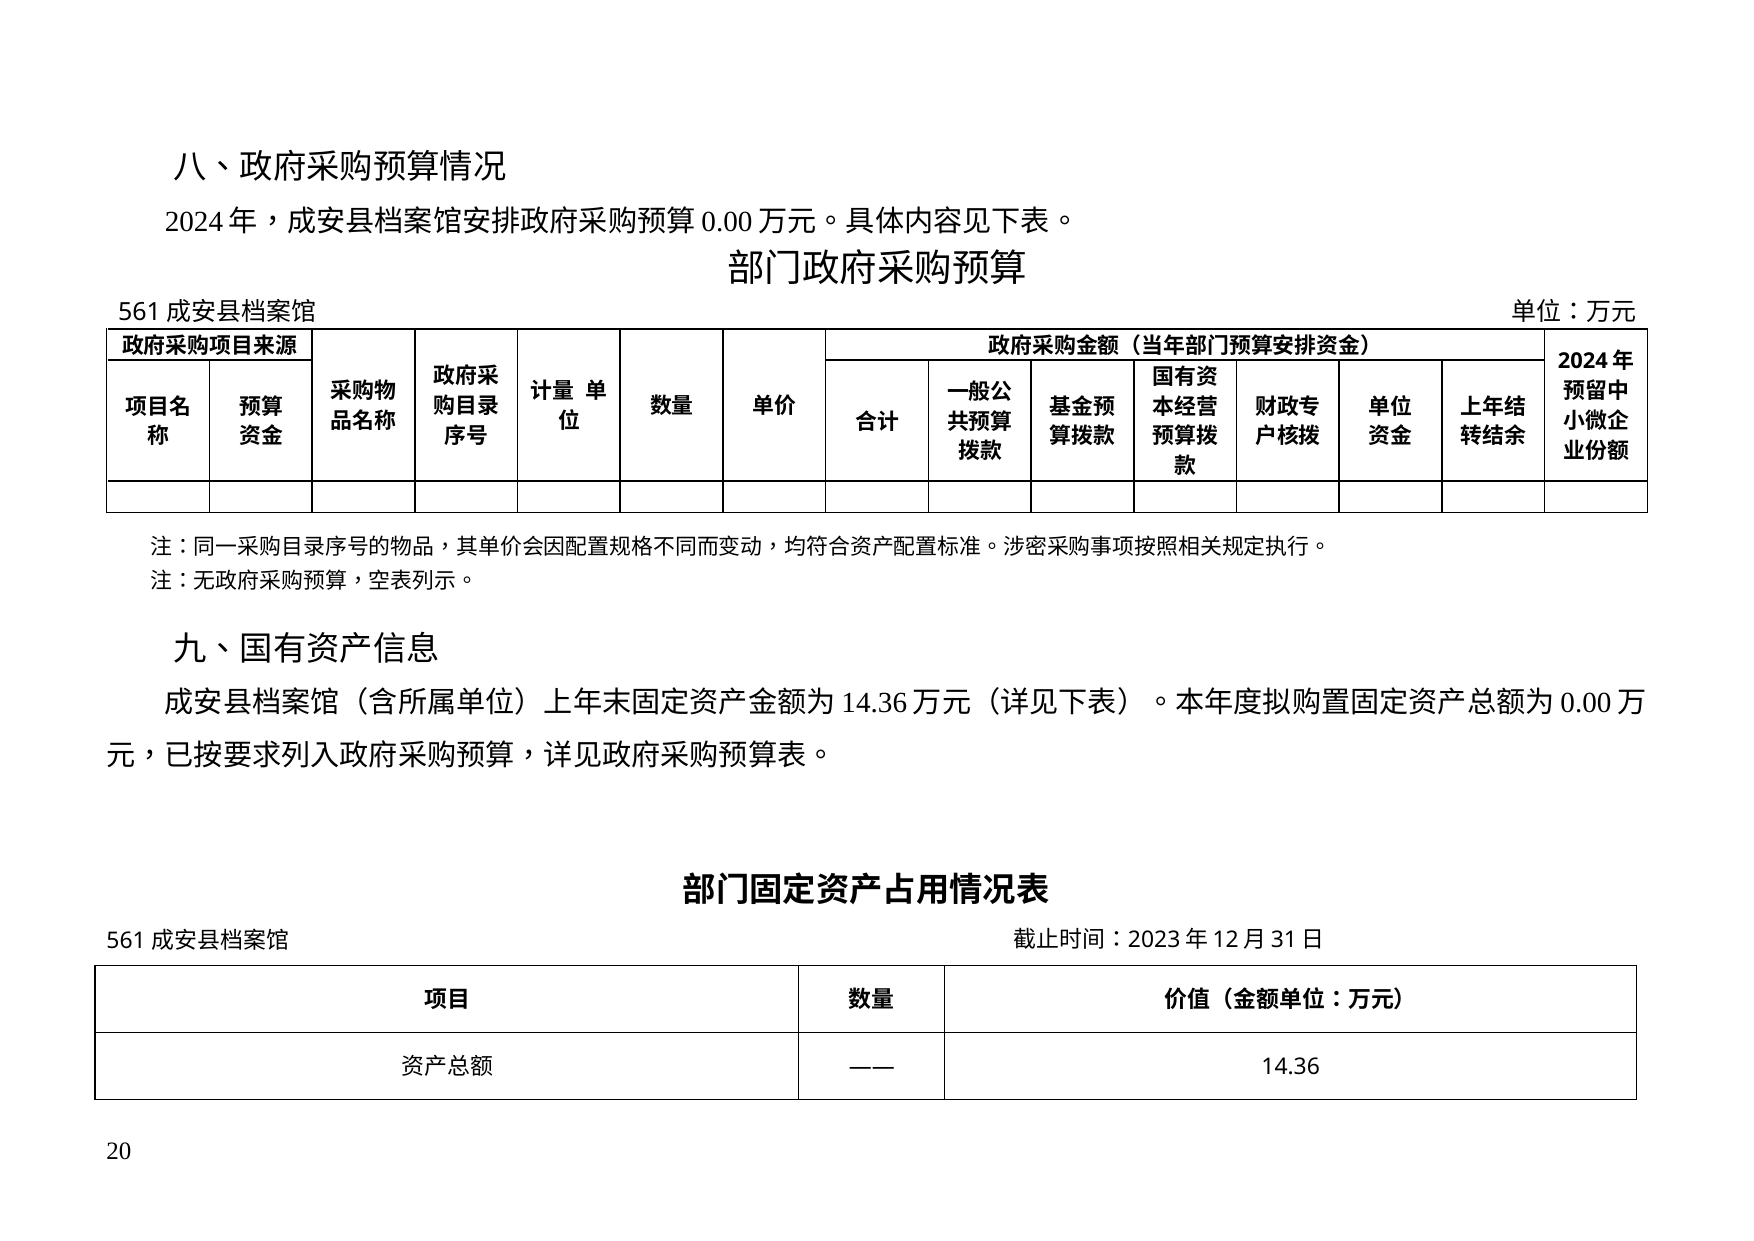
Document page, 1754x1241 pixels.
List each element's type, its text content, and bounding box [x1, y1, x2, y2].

table_cell 一般公共预算拨款 [929, 361, 1030, 480]
text 注：同一采购目录序号的物品，其单价会因配置规格不同而变动，均符合资产配置标准。涉密采购事项按照相关规定执行。 [106, 513, 1648, 565]
table_cell 数量 [799, 966, 944, 1032]
text 八、政府采购预算情况 [106, 143, 1648, 188]
table_cell 561 成安县档案馆 [95, 912, 944, 965]
table_cell 项目 [96, 966, 798, 1032]
table_header 561成安县档案馆 [107, 294, 825, 328]
text 部门政府采购预算 [106, 241, 1648, 292]
table_cell [107, 481, 209, 511]
table_cell [826, 482, 928, 511]
text 2024年，成安县档案馆安排政府采购预算0.00万元。具体内容见下表。 [106, 189, 1648, 241]
table_cell 预算 资金 [210, 361, 311, 480]
table_cell 14.36 [945, 1033, 1636, 1099]
table_cell 截止时间：2023年12月31日 [945, 912, 1636, 965]
table_cell 计量 单位 [518, 330, 619, 480]
table_header 单位：万元 [826, 294, 1647, 328]
table_cell 数量 [621, 330, 722, 480]
table_cell 2024年 预留中 小微企 业份额 [1545, 330, 1647, 480]
table_cell [1135, 482, 1236, 511]
table_cell 价值（金额单位：万元） [945, 966, 1636, 1032]
table_cell 上年结转结余 [1443, 361, 1544, 480]
text 成安县档案馆（含所属单位）上年末固定资产金额为14.36万元（详见下表）。本年度拟购置固定资产总额为0.00万元，已按要求列入政府采购预算，详见政府采购预算表。 [106, 671, 1648, 775]
table_cell 单位 资金 [1340, 361, 1441, 480]
table_cell 采购物品名称 [313, 330, 414, 480]
text 注：无政府采购预算，空表列示。 [106, 565, 1648, 595]
table_cell [929, 482, 1030, 511]
table_cell 国有资本经营预算拨款 [1135, 361, 1236, 480]
table_cell [210, 482, 311, 511]
table_cell 政府采购目录序号 [416, 330, 517, 480]
table_cell [1443, 482, 1544, 511]
table_cell [1545, 482, 1647, 511]
table_cell [1032, 482, 1133, 511]
table_cell 基金预算拨款 [1032, 361, 1133, 480]
table_cell 政府采购金额（当年部门预算安排资金） [826, 330, 1544, 359]
text 九、国有资产信息 [106, 625, 1648, 670]
table_cell [1340, 482, 1441, 511]
table_cell 单价 [724, 330, 825, 480]
table_cell 项目名称 [107, 360, 209, 480]
table_cell 政府采购项目来源 [107, 329, 311, 359]
table_cell [416, 482, 517, 511]
table_cell 合计 [826, 361, 928, 480]
table_cell [724, 482, 825, 511]
table_cell —— [799, 1033, 944, 1099]
table_cell 财政专户核拨 [1237, 361, 1338, 480]
table_cell [518, 482, 619, 511]
table_cell 资产总额 [96, 1033, 798, 1099]
table_cell [313, 482, 414, 511]
table_cell [621, 482, 722, 511]
table_cell [1237, 482, 1338, 511]
table_header 部门固定资产占用情况表 [95, 775, 1636, 912]
